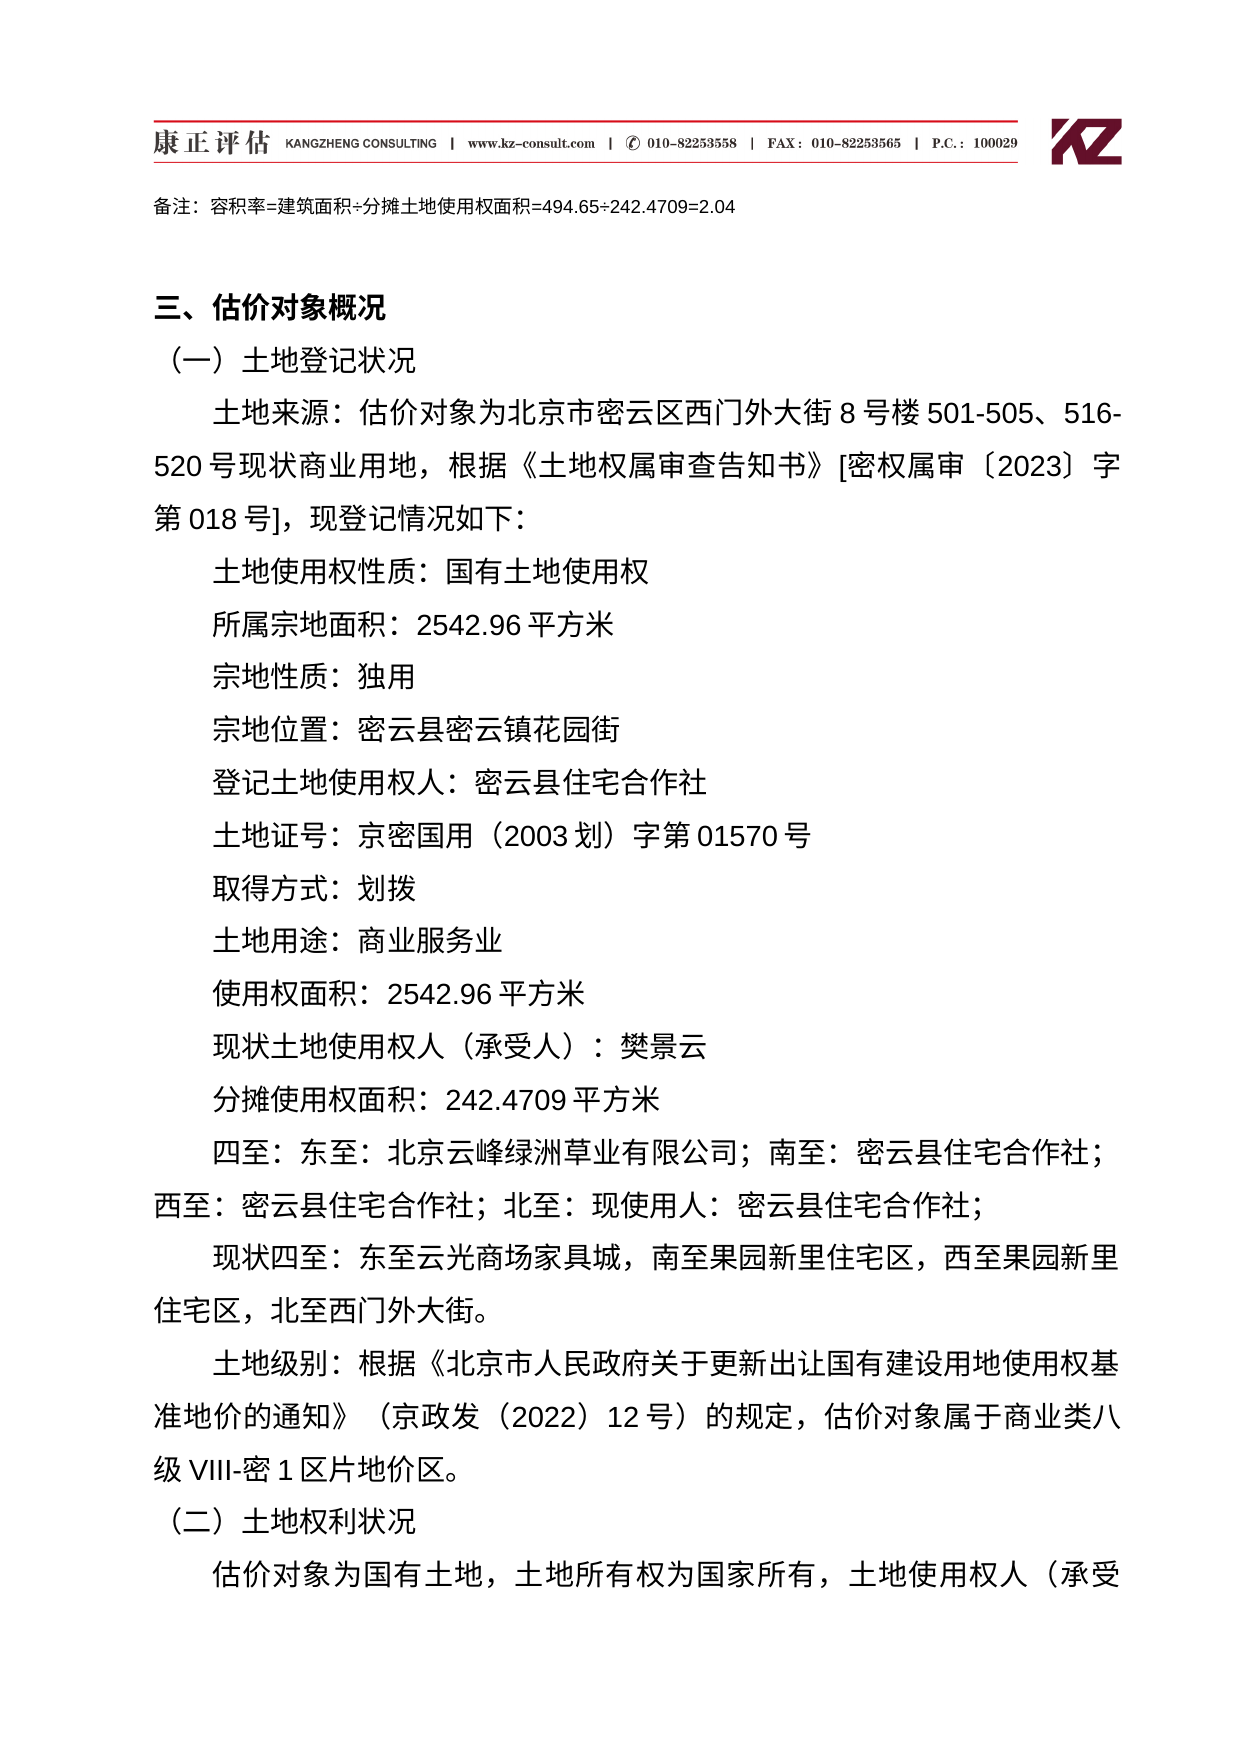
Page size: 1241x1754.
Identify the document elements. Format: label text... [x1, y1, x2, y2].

text 宗地性质：独用 [153, 654, 1122, 696]
text 所属宗地面积：2542.96平方米 [153, 601, 1122, 643]
text 备注：容积率=建筑面积÷分摊土地使用权面积=494.65÷242.4709=2.04 [153, 192, 1122, 219]
text （一）土地登记状况 [153, 337, 1122, 379]
text 土地来源：估价对象为北京市密云区西门外大街8号楼501-505、516-520号现状商业用地，根据《土地权属审查告知书》[密权属审〔2023〕字第018号]，现登记情况如下： [153, 390, 1122, 538]
text 现状土地使用权人（承受人）：樊景云 [153, 1024, 1122, 1066]
text 四至：东至：北京云峰绿洲草业有限公司；南至：密云县住宅合作社；西至：密云县住宅合作社；北至：现使用人：密云县住宅合作社； [153, 1129, 1122, 1224]
text 土地使用权性质：国有土地使用权 [153, 548, 1122, 591]
text 取得方式：划拨 [153, 865, 1122, 907]
picture [153, 118, 1122, 165]
text 三、估价对象概况 [153, 284, 1122, 327]
text 宗地位置：密云县密云镇花园街 [153, 707, 1122, 749]
text 分摊使用权面积：242.4709平方米 [153, 1076, 1122, 1119]
text 登记土地使用权人：密云县住宅合作社 [153, 759, 1122, 802]
text 土地级别：根据《北京市人民政府关于更新出让国有建设用地使用权基准地价的通知》（京政发（2022）12号）的规定，估价对象属于商业类八级VIII-密1区片地价区。 [153, 1341, 1122, 1488]
text 土地用途：商业服务业 [153, 918, 1122, 960]
text 估价对象为国有土地，土地所有权为国家所有，土地使用权人（承受人）为樊景云。根据《土地权属审查告知书》[密权属审〔2023〕字第018号]及《国有建设用地使用权出让地价评估委托书》，估价对象分摊土地面积为242.4709平方米，规划用途为商业。 [153, 1552, 1122, 1594]
text （二）土地权利状况 [153, 1499, 1122, 1541]
text 现状四至：东至云光商场家具城，南至果园新里住宅区，西至果园新里住宅区，北至西门外大街。 [153, 1235, 1122, 1330]
text 使用权面积：2542.96平方米 [153, 971, 1122, 1013]
text 土地证号：京密国用（2003划）字第01570号 [153, 812, 1122, 855]
